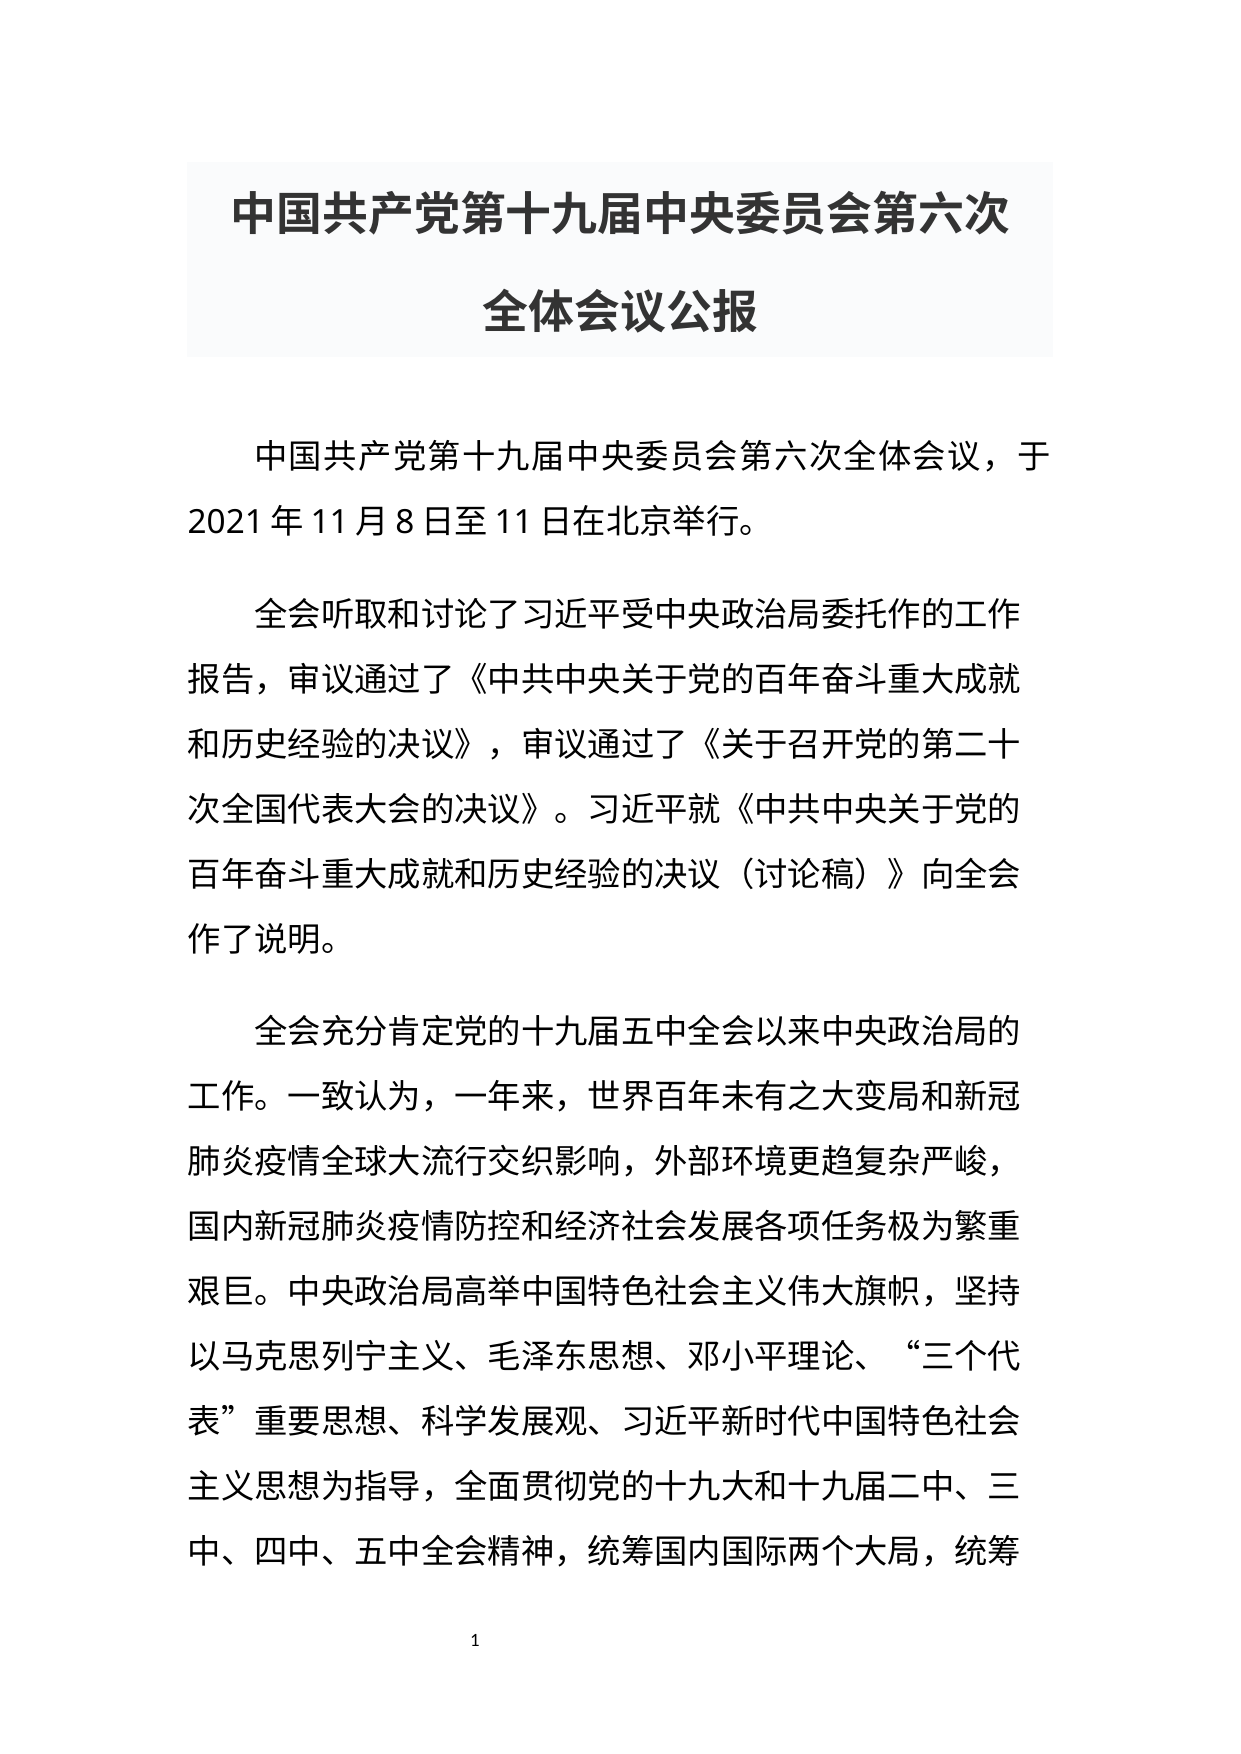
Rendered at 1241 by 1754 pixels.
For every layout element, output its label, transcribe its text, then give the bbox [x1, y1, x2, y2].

text 全会听取和讨论了习近平受中央政治局委托作的工作报告，审议通过了《中共中央关于党的百年奋斗重大成就和历史经验的决议》，审议通过了《关于召开党的第二十次全国代表大会的决议》。习近平就《中共中央关于党的百年奋斗重大成就和历史经验的决议（讨论稿）》向全会作了说明。 [187, 579, 1053, 969]
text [187, 997, 1053, 1582]
subtitle 中国共产党第十九届中央委员会第六次 [187, 162, 1053, 259]
text 中国共产党第十九届中央委员会第六次全体会议，于2021年11月8日至11日在北京举行。 [187, 422, 1053, 552]
subtitle 全体会议公报 [187, 259, 1053, 357]
